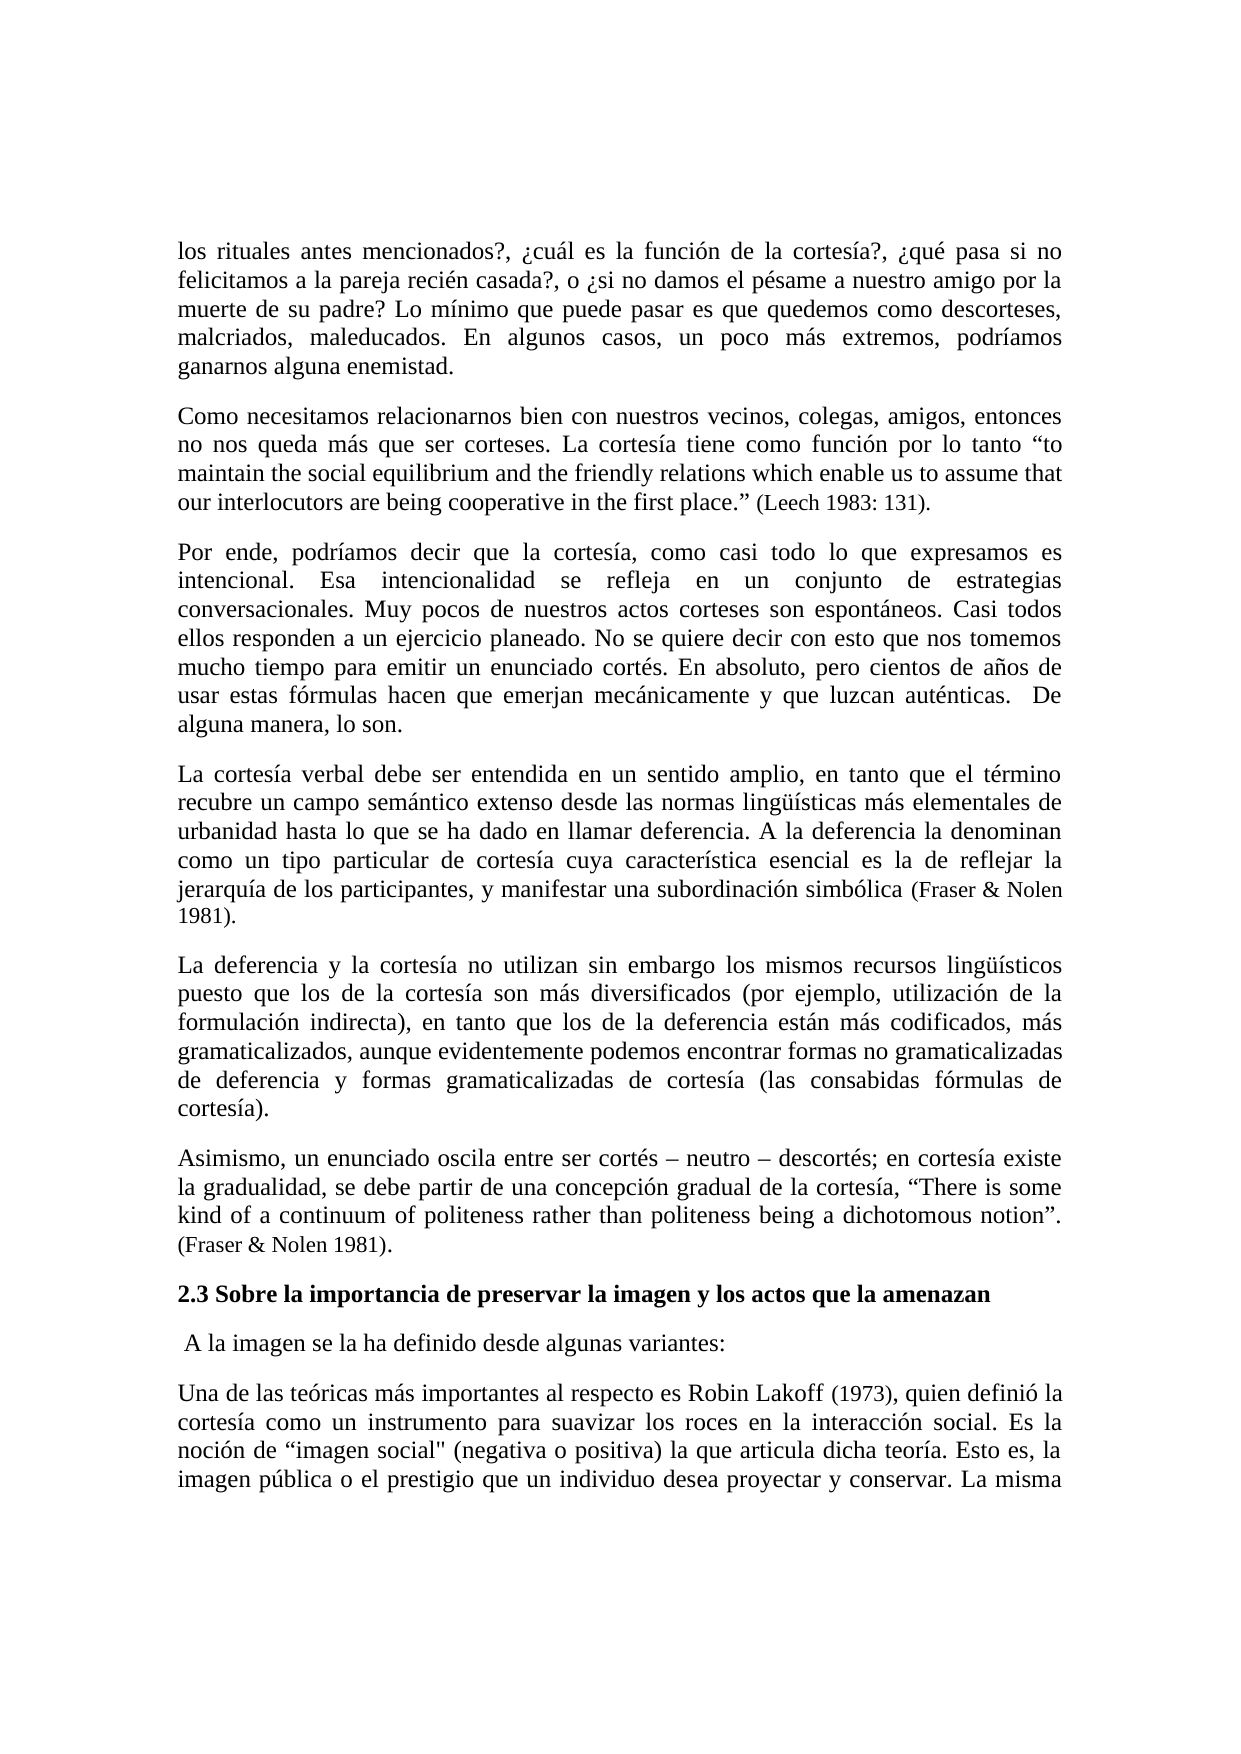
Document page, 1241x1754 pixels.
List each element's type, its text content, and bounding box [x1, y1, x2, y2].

text Como necesitamos relacionarnos bien con nuestros vecinos, colegas, amigos, entonces no nos queda más que ser corteses. La cortesía tiene como función por lo tanto “to maintain the social equilibrium and the friendly relations which enable us to assume that our interlocutors are being cooperative in the first place.” (Leech 1983: 131). [177, 401, 1063, 516]
text Por ende, podríamos decir que la cortesía, como casi todo lo que expresamos es intencional. Esa intencionalidad se refleja en un conjunto de estrategias conversacionales. Muy pocos de nuestros actos corteses son espontáneos. Casi todos ellos responden a un ejercicio planeado. No se quiere decir con esto que nos tomemos mucho tiempo para emitir un enunciado cortés. En absoluto, pero cientos de años de usar estas fórmulas hacen que emerjan mecánicamente y que luzcan auténticas. De alguna manera, lo son. [177, 537, 1063, 738]
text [177, 1378, 1063, 1493]
text La deferencia y la cortesía no utilizan sin embargo los mismos recursos lingüísticos puesto que los de la cortesía son más diversificados (por ejemplo, utilización de la formulación indirecta), en tanto que los de la deferencia están más codificados, más gramaticalizados, aunque evidentemente podemos encontrar formas no gramaticalizadas de deferencia y formas gramaticalizadas de cortesía (las consabidas fórmulas de cortesía). [177, 950, 1063, 1122]
text La cortesía verbal debe ser entendida en un sentido amplio, en tanto que el término recubre un campo semántico extenso desde las normas lingüísticas más elementales de urbanidad hasta lo que se ha dado en llamar deferencia. A la deferencia la denominan como un tipo particular de cortesía cuya característica esencial es la de reflejar la jerarquía de los participantes, y manifestar una subordinación simbólica (Fraser & Nolen 1981). [177, 759, 1063, 929]
text A la imagen se la ha definido desde algunas variantes: [177, 1328, 1063, 1357]
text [177, 236, 1063, 380]
text 2.3 Sobre la importancia de preservar la imagen y los actos que la amenazan [177, 1279, 1063, 1308]
text Asimismo, un enunciado oscila entre ser cortés – neutro – descortés; en cortesía existe la gradualidad, se debe partir de una concepción gradual de la cortesía, “There is some kind of a continuum of politeness rather than politeness being a dichotomous notion”. (Fraser & Nolen 1981). [177, 1143, 1063, 1258]
